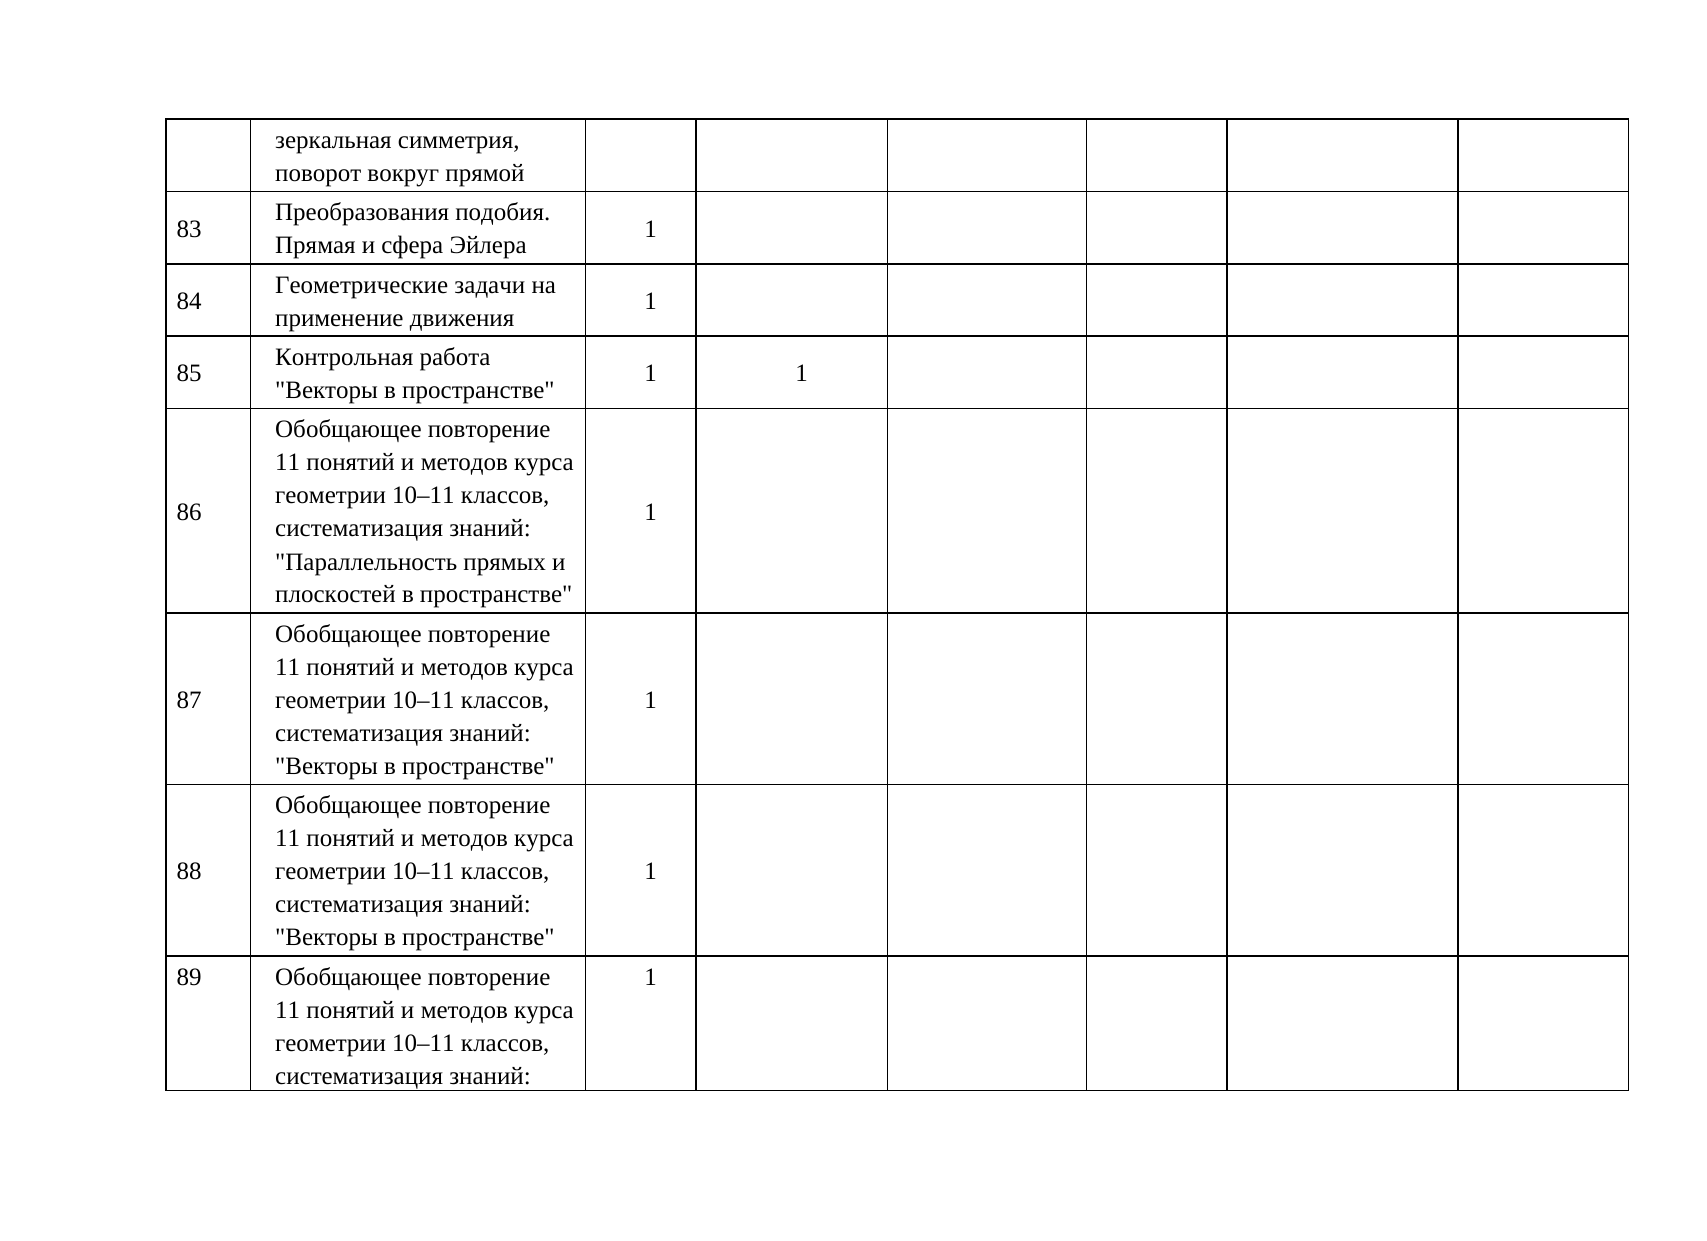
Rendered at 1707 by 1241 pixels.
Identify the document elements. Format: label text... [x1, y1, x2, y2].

table_cell [1087, 957, 1226, 1090]
table_cell [1087, 120, 1226, 191]
table_cell 1 [586, 192, 695, 263]
table_cell 1 [586, 337, 695, 408]
table_cell [1228, 614, 1457, 784]
table_cell [1087, 337, 1226, 408]
table_cell [1459, 409, 1628, 612]
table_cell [251, 120, 585, 191]
table_cell [1459, 337, 1628, 408]
table_cell [1228, 120, 1457, 191]
table_cell 86 [167, 409, 250, 612]
table_cell [1228, 785, 1457, 955]
table_cell [1087, 192, 1226, 263]
table_cell Геометрические задачи на применение движения [251, 265, 585, 335]
table_cell 1 [586, 957, 695, 1090]
table_cell 87 [167, 614, 250, 784]
table_cell Преобразования подобия. Прямая и сфера Эйлера [251, 192, 585, 263]
table_cell [1087, 614, 1226, 784]
table_cell 82 [167, 120, 250, 191]
table_cell 1 [586, 785, 695, 955]
table_cell [888, 785, 1086, 955]
table_cell [697, 192, 887, 263]
table_cell 1 [586, 265, 695, 335]
table_cell [1228, 192, 1457, 263]
table_cell [888, 409, 1086, 612]
table_cell Обобщающее повторение 11 понятий и методов курса геометрии 10–11 классов, систематизация знаний: "Векторы в пространстве" [251, 785, 585, 955]
table_cell [888, 192, 1086, 263]
table_cell Обобщающее повторение 11 понятий и методов курса геометрии 10–11 классов, систематизация знаний: "Векторы в пространстве" [251, 614, 585, 784]
table_cell [697, 265, 887, 335]
table_cell [888, 337, 1086, 408]
table_cell Обобщающее повторение 11 понятий и методов курса геометрии 10–11 классов, систематизация знаний: "Параллельность прямых и плоскостей в пространстве" [251, 409, 585, 612]
table_cell [888, 265, 1086, 335]
table_cell [1459, 265, 1628, 335]
table_cell 88 [167, 785, 250, 955]
table_cell [1459, 192, 1628, 263]
table_cell [697, 120, 887, 191]
table_cell [1459, 120, 1628, 191]
table_cell [1459, 614, 1628, 784]
table_cell 1 [586, 614, 695, 784]
table_cell 89 [167, 957, 250, 1090]
table_cell 1 [697, 337, 887, 408]
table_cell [251, 957, 585, 1090]
table_cell 1 [586, 409, 695, 612]
table_cell 1 [586, 120, 695, 191]
table_cell Контрольная работа "Векторы в пространстве" [251, 337, 585, 408]
table_cell [1228, 409, 1457, 612]
table_cell [697, 785, 887, 955]
table_cell [1228, 337, 1457, 408]
table_cell [888, 120, 1086, 191]
table_cell [1228, 265, 1457, 335]
table_cell [1228, 957, 1457, 1090]
table_cell 83 [167, 192, 250, 263]
table_cell [1459, 957, 1628, 1090]
table_cell [697, 614, 887, 784]
table_cell [888, 957, 1086, 1090]
table_cell [1087, 785, 1226, 955]
table_cell [1087, 265, 1226, 335]
table_cell [888, 614, 1086, 784]
table_cell [1459, 785, 1628, 955]
table_cell [697, 957, 887, 1090]
table_cell 85 [167, 337, 250, 408]
table_cell [697, 409, 887, 612]
table_cell [1087, 409, 1226, 612]
table_cell 84 [167, 265, 250, 335]
